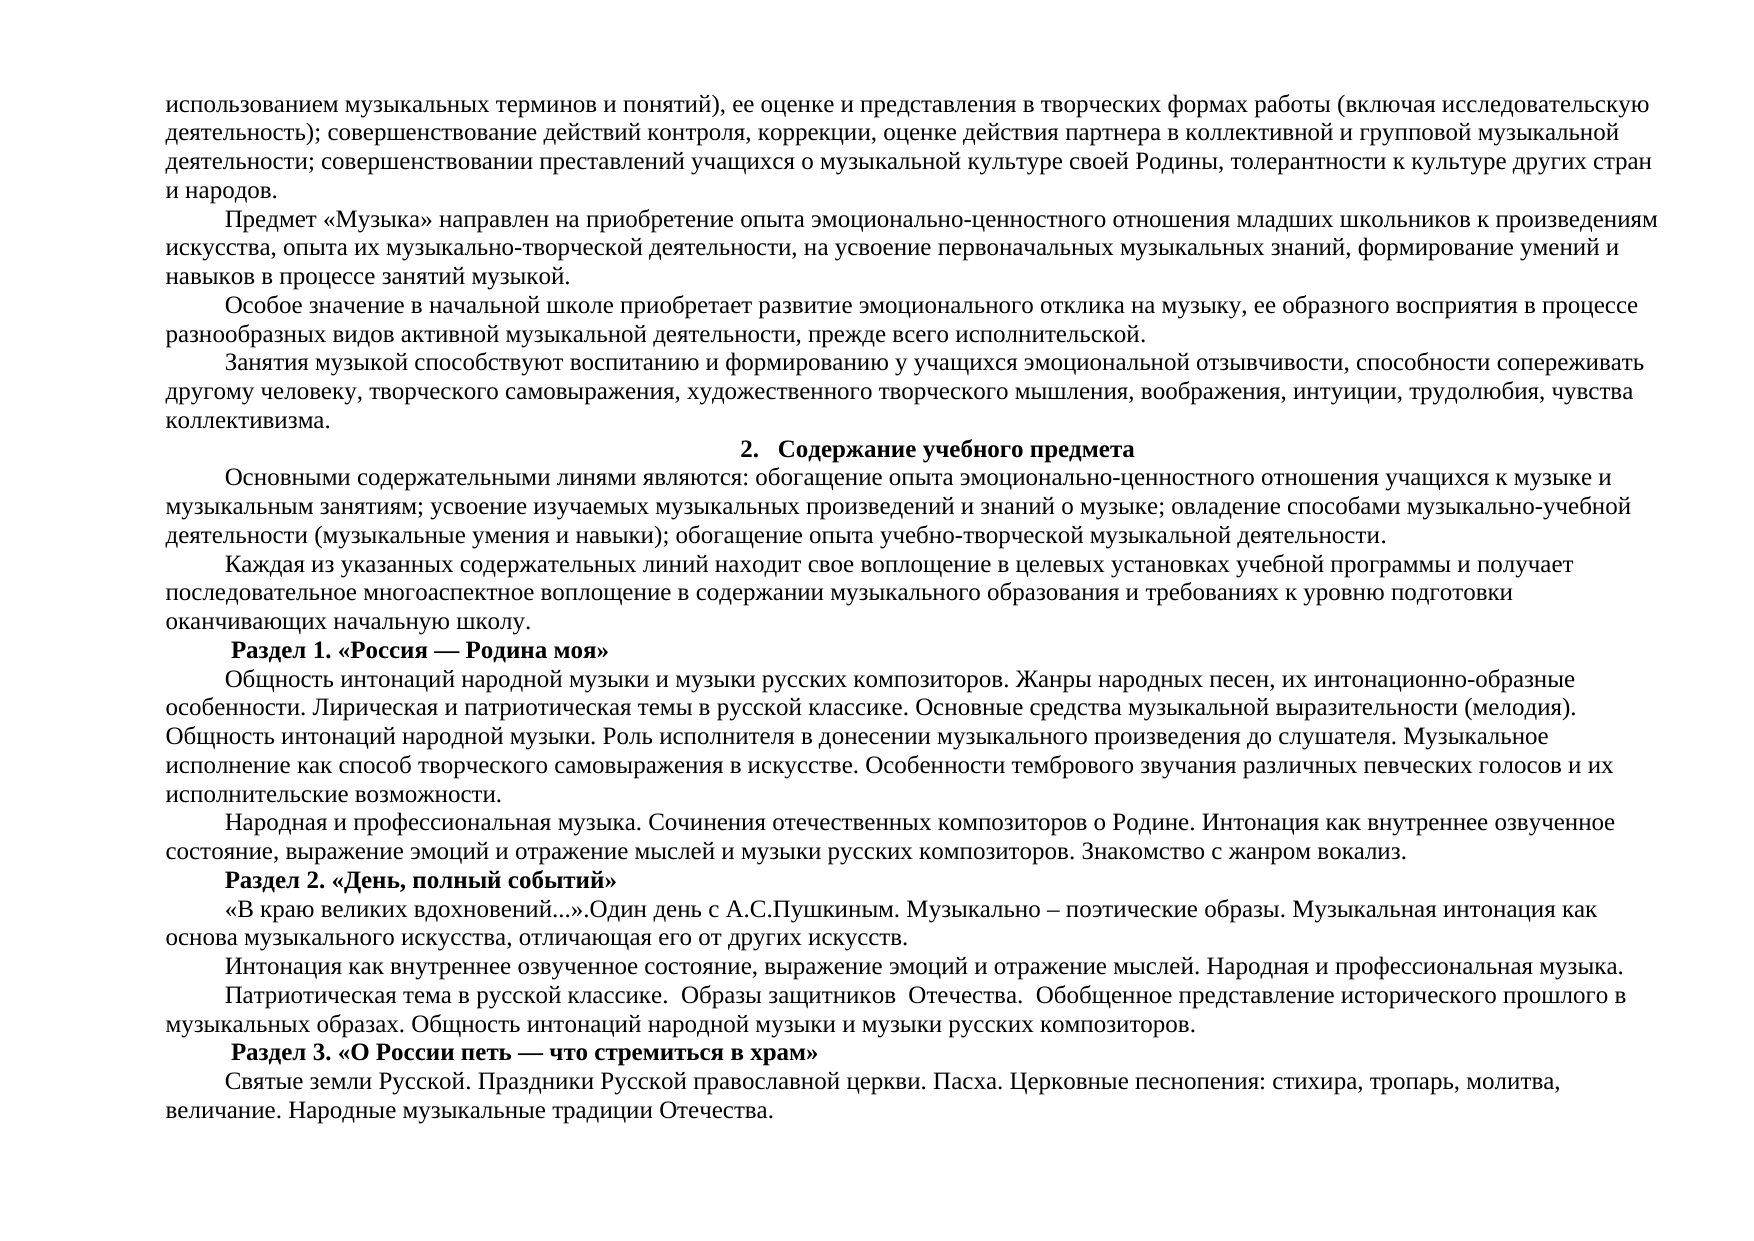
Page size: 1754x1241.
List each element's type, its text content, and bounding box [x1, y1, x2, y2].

text Каждая из указанных содержательных линий находит свое воплощение в целевых установках учебной программы и получает последовательное многоаспектное воплощение в содержании музыкального образования и требованиях к уровню подготовки оканчивающих начальную школу. [165, 549, 1665, 635]
text «В краю великих вдохновений...».Один день с А.С.Пушкиным. Музыкально – поэтические образы. Музыкальная интонация как основа музыкального искусства, отличающая его от других искусств. [165, 894, 1665, 951]
text Раздел 2. «День, полный событий» [165, 865, 1665, 894]
text Предмет «Музыка» направлен на приобретение опыта эмоционально-ценностного отношения младших школьников к произведениям искусства, опыта их музыкально-творческой деятельности, на усвоение первоначальных музыкальных знаний, формирование умений и навыков в процессе занятий музыкой. [165, 204, 1665, 290]
list Содержание учебного предмета [210, 434, 1665, 462]
text Основными содержательными линями являются: обогащение опыта эмоционально-ценностного отношения учащихся к музыке и музыкальным занятиям; усвоение изучаемых музыкальных произведений и знаний о музыке; овладение способами музыкально-учебной деятельности (музыкальные умения и навыки); обогащение опыта учебно-творческой музыкальной деятельности. [165, 462, 1665, 549]
text Занятия музыкой способствуют воспитанию и формированию у учащихся эмоциональной отзывчивости, способности сопереживать другому человеку, творческого самовыражения, художественного творческого мышления, воображения, интуиции, трудолюбия, чувства коллективизма. [165, 347, 1665, 434]
text Интонация как внутреннее озвученное состояние, выражение эмоций и отражение мыслей. Народная и профессиональная музыка. [165, 951, 1665, 980]
text Раздел 3. «О России петь — что стремиться в храм» [165, 1037, 1665, 1066]
text Святые земли Русской. Праздники Русской православной церкви. Пасха. Церковные песнопения: стихира, тропарь, молитва, величание. Народные музыкальные традиции Отечества. [165, 1066, 1665, 1124]
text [165, 89, 1665, 204]
text Общность интонаций народной музыки и музыки русских композиторов. Жанры народных песен, их интонационно-образные особенности. Лирическая и патриотическая темы в русской классике. Основные средства музыкальной выразительности (мелодия). Общность интонаций народной музыки. Роль исполнителя в донесении музыкального произведения до слушателя. Музыкальное исполнение как способ творческого самовыражения в искусстве. Особенности тембрового звучания различных певческих голосов и их исполнительские возможности. [165, 664, 1665, 807]
text Раздел 1. «Россия — Родина моя» [165, 635, 1665, 664]
text Патриотическая тема в русской классике. Образы защитников Отечества. Обобщенное представление исторического прошлого в музыкальных образах. Общность интонаций народной музыки и музыки русских композиторов. [165, 980, 1665, 1037]
text Народная и профессиональная музыка. Сочинения отечественных композиторов о Родине. Интонация как внутреннее озвученное состояние, выражение эмоций и отражение мыслей и музыки русских композиторов. Знакомство с жанром вокализ. [165, 807, 1665, 865]
text Особое значение в начальной школе приобретает развитие эмоционального отклика на музыку, ее образного восприятия в процессе разнообразных видов активной музыкальной деятельности, прежде всего исполнительской. [165, 290, 1665, 347]
